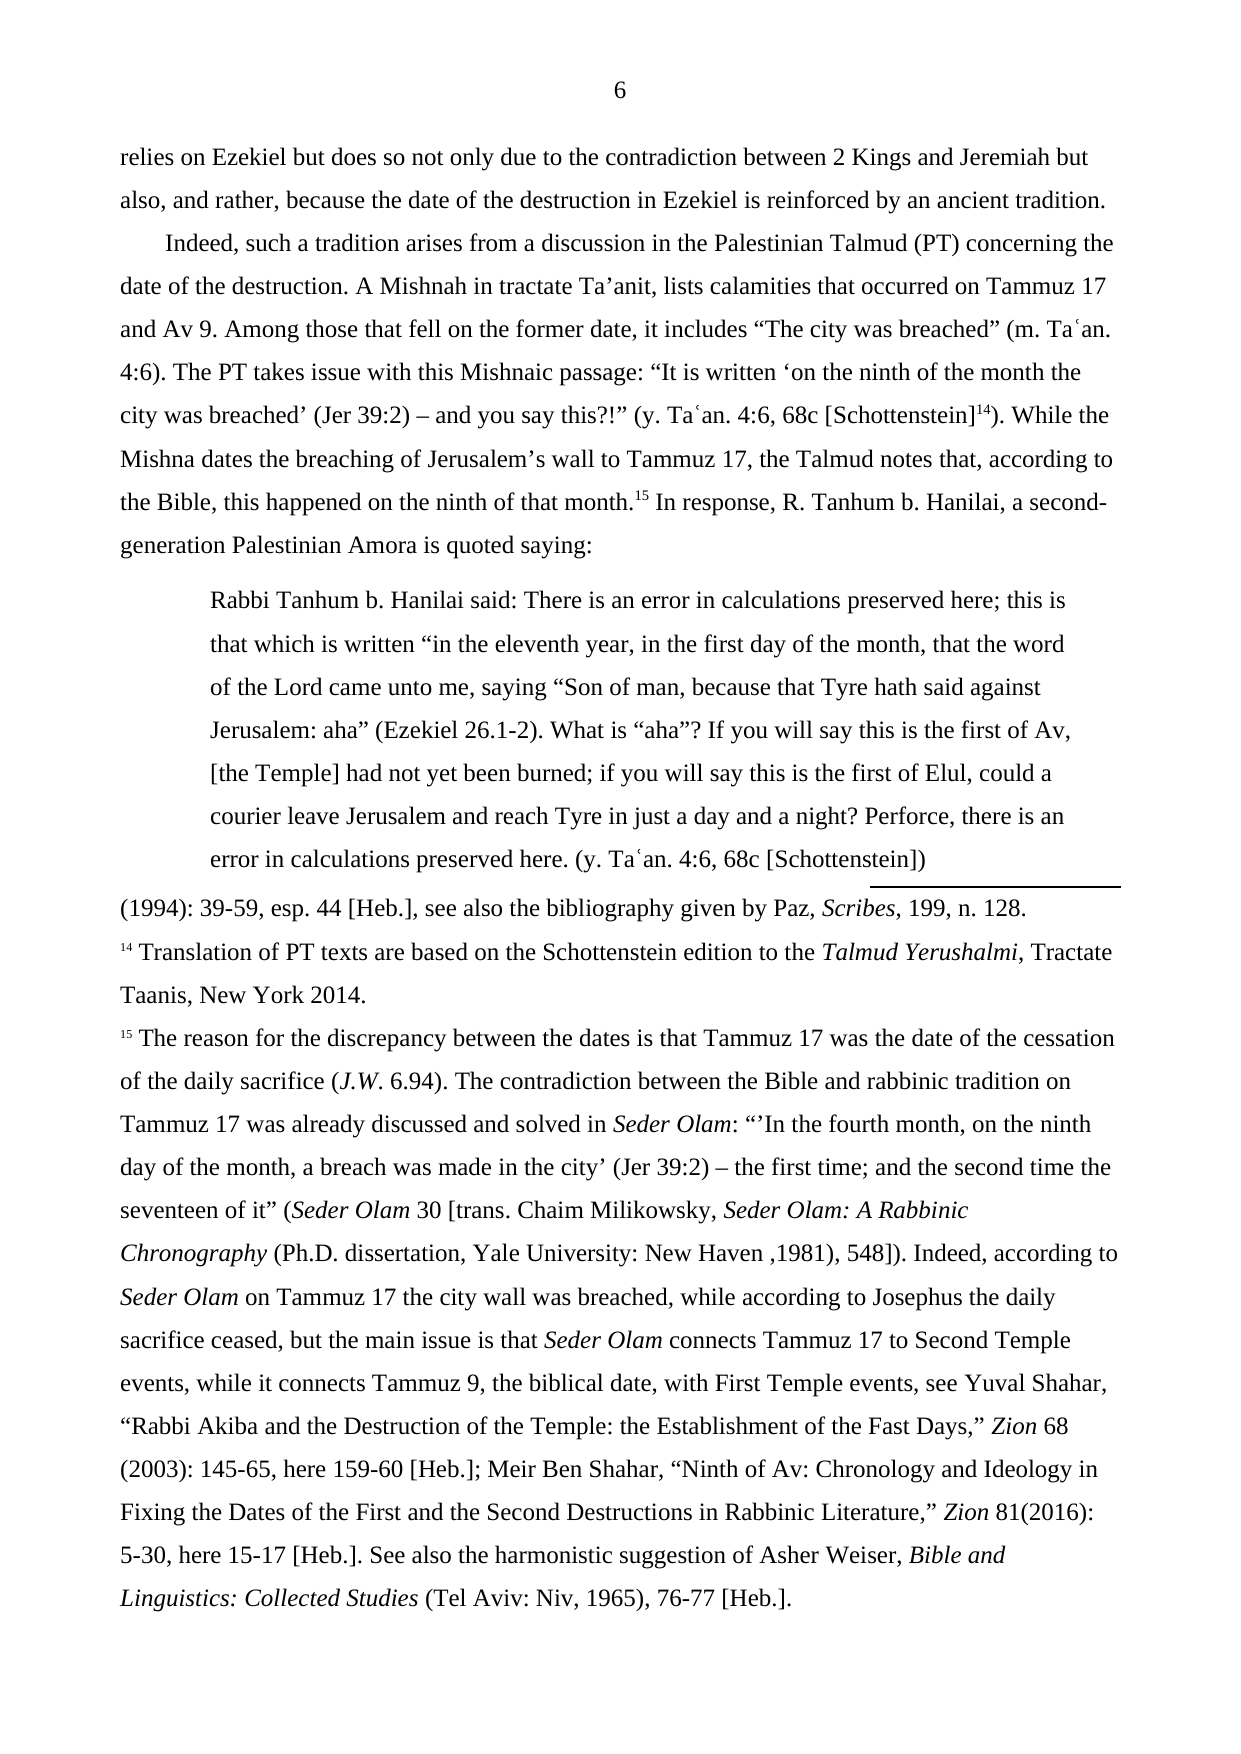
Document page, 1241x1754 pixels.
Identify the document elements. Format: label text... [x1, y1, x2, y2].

text Indeed, such a tradition arises from a discussion in the Palestinian Talmud (PT) concerning the date of the destruction. A Mishnah in tractate Ta’anit, lists calamities that occurred on Tammuz 17 and Av 9. Among those that fell on the former date, it includes “The city was breached” (m. Taʿan. 4:6). The PT takes issue with this Mishnaic passage: “It is written ‘on the ninth of the month the city was breached’ (Jer 39:2) – and you say this?!” (y. Taʿan. 4:6, 68c [Schottenstein]). While the Mishna dates the breaching of Jerusalem’s wall to Tammuz 17, the Talmud notes that, according to the Bible, this happened on the ninth of that month. In response, R. Tanhum b. Hanilai, a second-generation Palestinian Amora is quoted saying: [120, 228, 1120, 559]
text Rabbi Tanhum b. Hanilai said: There is an error in calculations preserved here; this is that which is written “in the eleventh year, in the first day of the month, that the word of the Lord came unto me, saying “Son of man, because that Tyre hath said against Jerusalem: aha” (Ezekiel 26.1-2). What is “aha”? If you will say this is the first of Av, [the Temple] had not yet been burned; if you will say this is the first of Elul, could a courier leave Jerusalem and reach Tyre in just a day and a night? Perforce, there is an error in calculations preserved here. (y. Taʿan. 4:6, 68c [Schottenstein]) [210, 586, 1075, 873]
